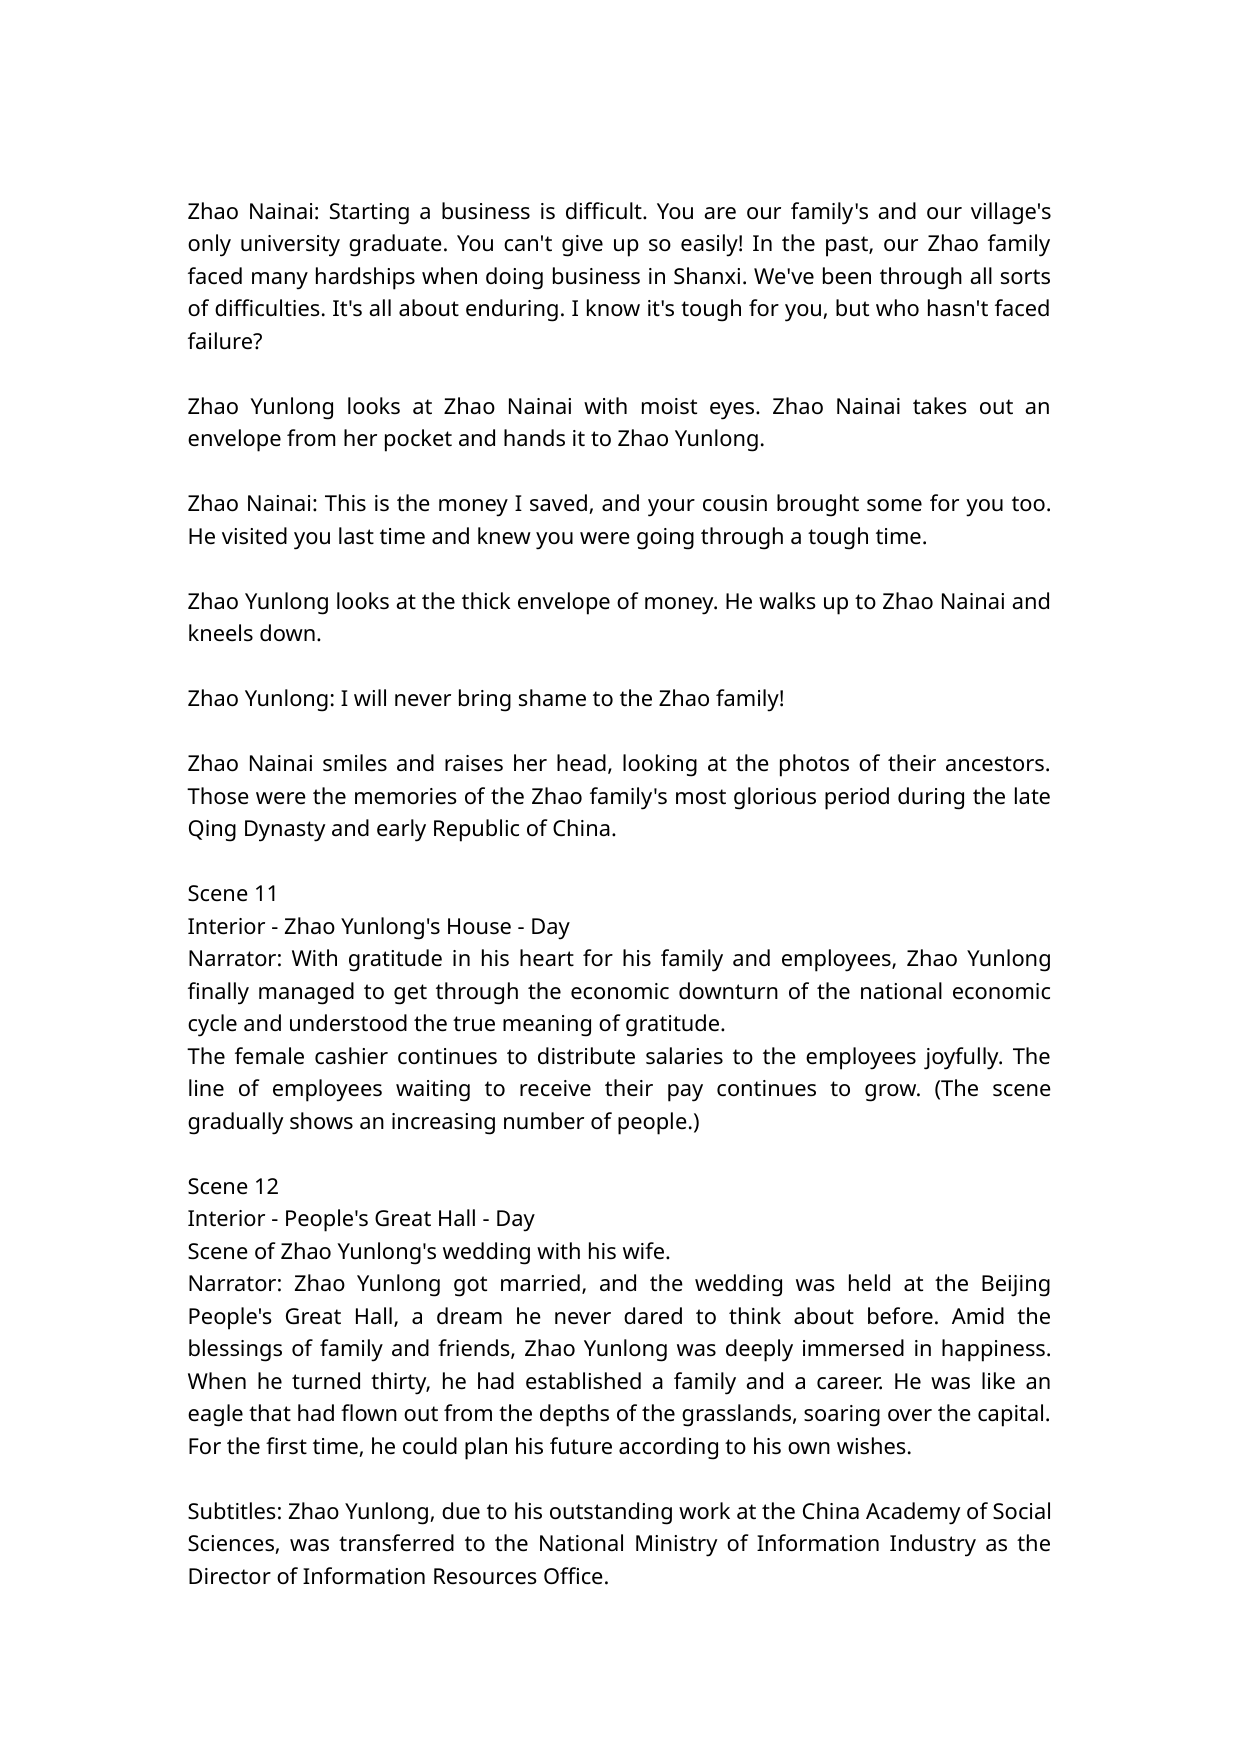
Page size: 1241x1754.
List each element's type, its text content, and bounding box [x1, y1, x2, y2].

text The female cashier continues to distribute salaries to the employees joyfully. The line of employees waiting to receive their pay continues to grow. (The scene gradually shows an increasing number of people.) [187, 1039, 1053, 1137]
text Interior - People's Great Hall - Day [187, 1202, 1053, 1234]
text Zhao Yunlong looks at Zhao Nainai with moist eyes. Zhao Nainai takes out an envelope from her pocket and hands it to Zhao Yunlong. [187, 389, 1053, 454]
text Zhao Yunlong looks at the thick envelope of money. He walks up to Zhao Nainai and kneels down. [187, 584, 1053, 649]
text Interior - Zhao Yunlong's House - Day [187, 909, 1053, 942]
text Narrator: With gratitude in his heart for his family and employees, Zhao Yunlong finally managed to get through the economic downturn of the national economic cycle and understood the true meaning of gratitude. [187, 942, 1053, 1039]
text Zhao Nainai: This is the money I saved, and your cousin brought some for you too. He visited you last time and knew you were going through a tough time. [187, 487, 1053, 552]
text Subtitles: Zhao Yunlong, due to his outstanding work at the China Academy of Social Sciences, was transferred to the National Ministry of Information Industry as the Director of Information Resources Office. [187, 1494, 1053, 1592]
text Zhao Nainai smiles and raises her head, looking at the photos of their ancestors. Those were the memories of the Zhao family's most glorious period during the late Qing Dynasty and early Republic of China. [187, 747, 1053, 844]
text Zhao Nainai: Starting a business is difficult. You are our family's and our village's only university graduate. You can't give up so easily! In the past, our Zhao family faced many hardships when doing business in Shanxi. We've been through all sorts of difficulties. It's all about enduring. I know it's tough for you, but who hasn't faced failure? [187, 194, 1053, 357]
text Zhao Yunlong: I will never bring shame to the Zhao family! [187, 682, 1053, 714]
text Scene of Zhao Yunlong's wedding with his wife. [187, 1234, 1053, 1267]
text Narrator: Zhao Yunlong got married, and the wedding was held at the Beijing People's Great Hall, a dream he never dared to think about before. Amid the blessings of family and friends, Zhao Yunlong was deeply immersed in happiness. When he turned thirty, he had established a family and a career. He was like an eagle that had flown out from the depths of the grasslands, soaring over the capital. For the first time, he could plan his future according to his own wishes. [187, 1267, 1053, 1462]
text Scene 11 [187, 877, 1053, 909]
text Scene 12 [187, 1169, 1053, 1202]
